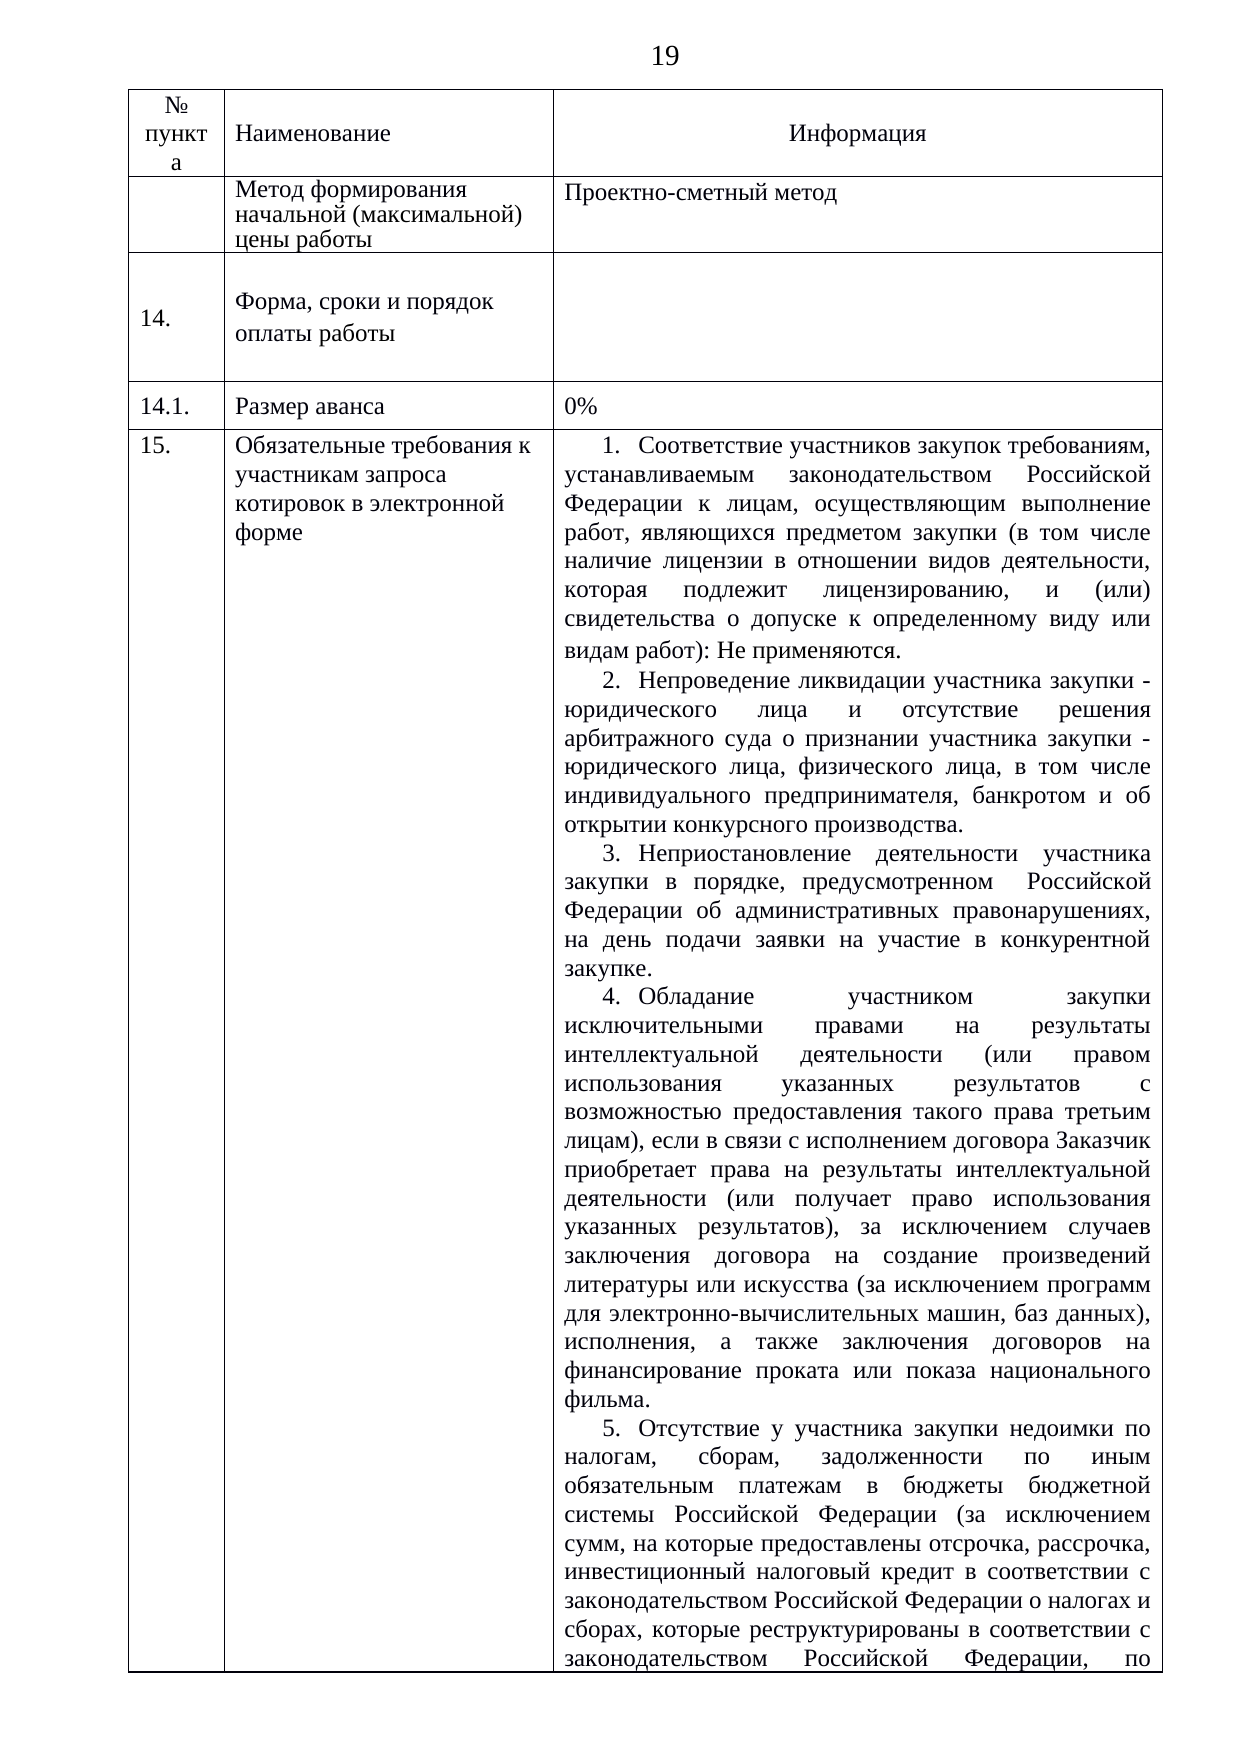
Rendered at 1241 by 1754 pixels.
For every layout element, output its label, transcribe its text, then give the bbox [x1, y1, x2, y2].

table_cell Проектно-сметный метод [554, 177, 1162, 252]
table_cell Метод формирования начальной (максимальной) цены работы [225, 177, 553, 252]
table_cell Размер аванса [225, 382, 553, 429]
table_cell 0% [554, 382, 1162, 429]
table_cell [554, 430, 1162, 1671]
table_header Наименование [225, 90, 553, 176]
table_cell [225, 430, 553, 1671]
table_cell [554, 253, 1162, 381]
table_cell 14.1. [129, 382, 224, 429]
table_cell [129, 430, 224, 1671]
table_header № пункта [129, 90, 224, 176]
table_cell Форма, сроки и порядок оплаты работы [225, 253, 553, 381]
table_header Информация [554, 90, 1162, 176]
table_cell [129, 177, 224, 252]
table_cell [129, 253, 224, 381]
